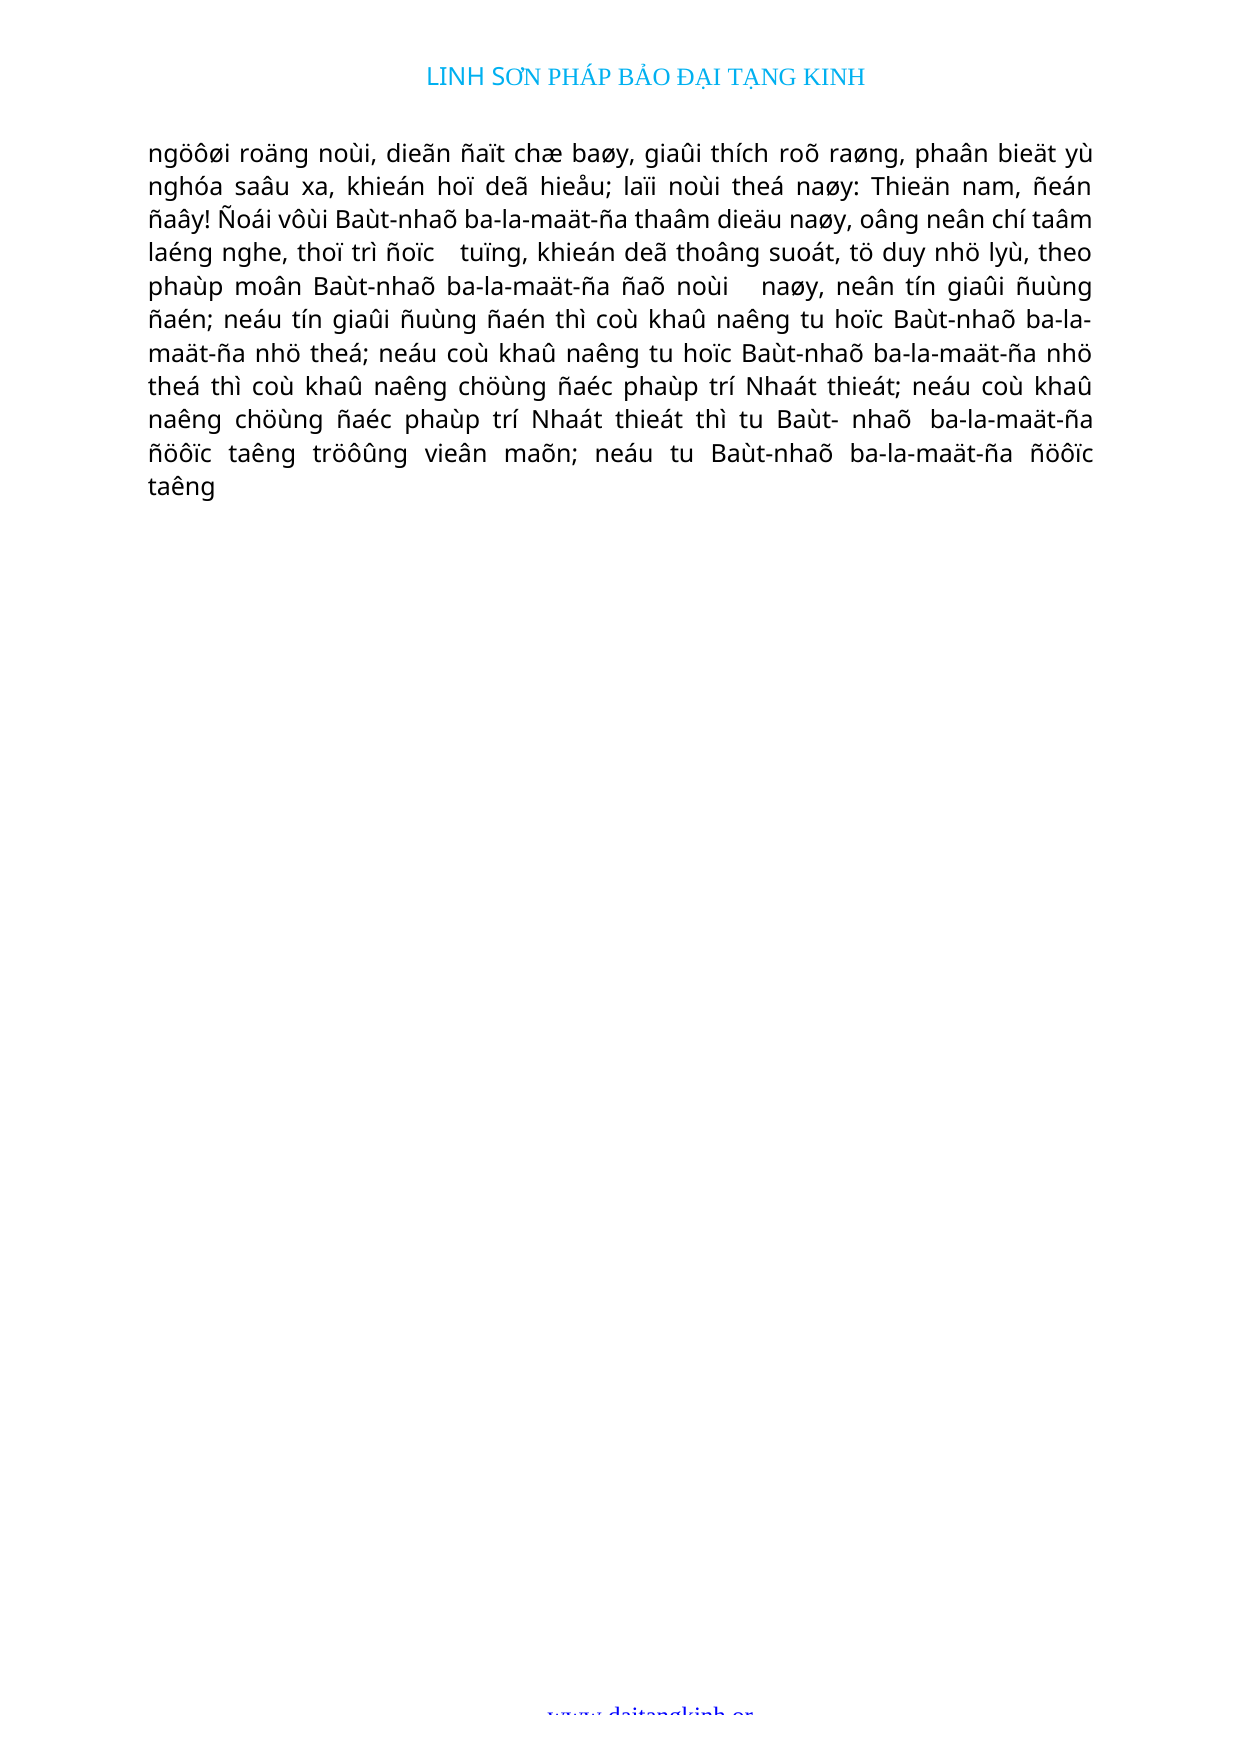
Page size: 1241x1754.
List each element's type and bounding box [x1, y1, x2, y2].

text [148, 135, 1093, 503]
